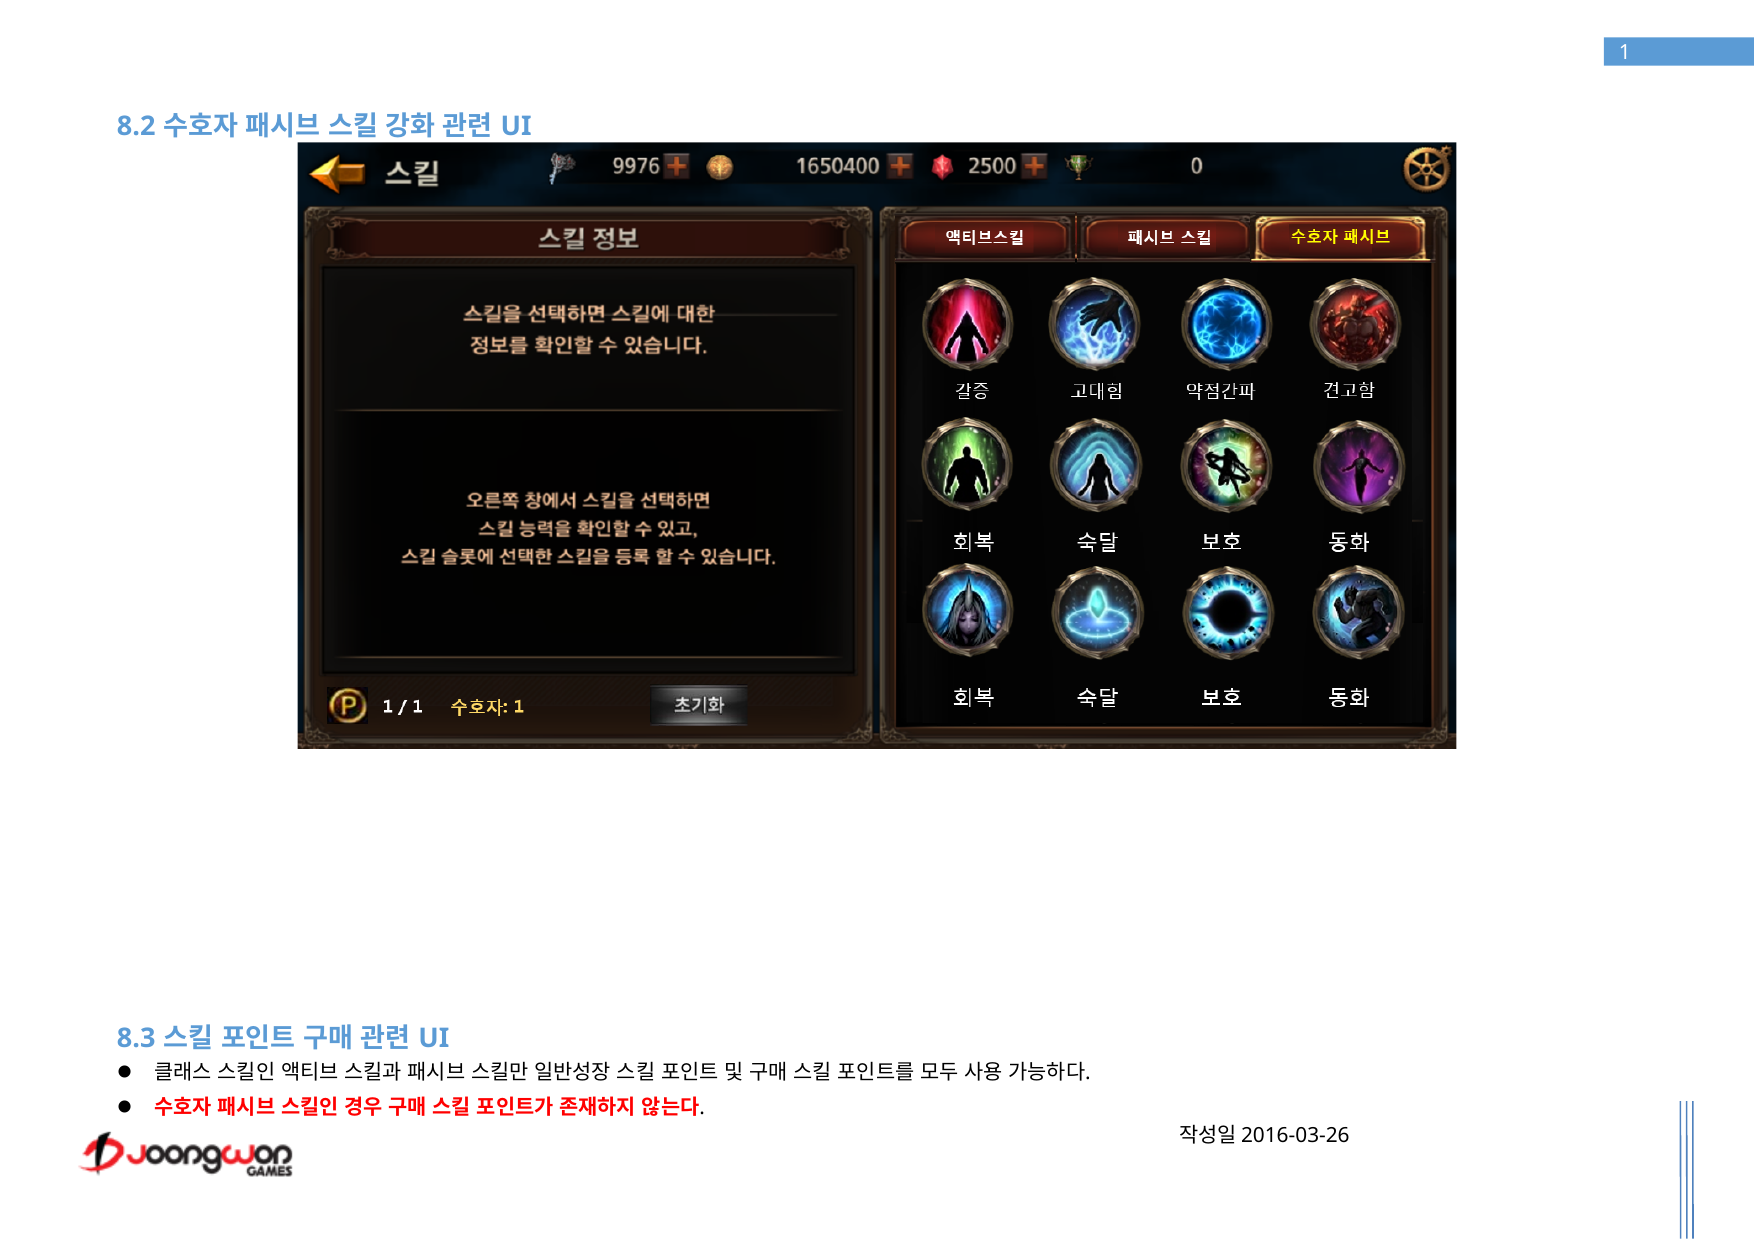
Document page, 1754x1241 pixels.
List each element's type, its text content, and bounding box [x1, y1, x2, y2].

list 클래스 스킬인 액티브 스킬과 패시브 스킬만 일반성장 스킬 포인트 및 구매 스킬 포인트를 모두 사용 가능하다. [117, 1056, 1679, 1086]
subtitle 수호자 패시브 스킬 강화 관련 UI [117, 103, 1679, 143]
picture [297, 142, 1457, 749]
list 수호자 패시브 스킬인 경우 구매 스킬 포인트가 존재하지 않는다. [117, 1090, 1679, 1121]
picture [75, 1128, 299, 1182]
subtitle 스킬 포인트 구매 관련 UI [117, 1016, 1679, 1056]
